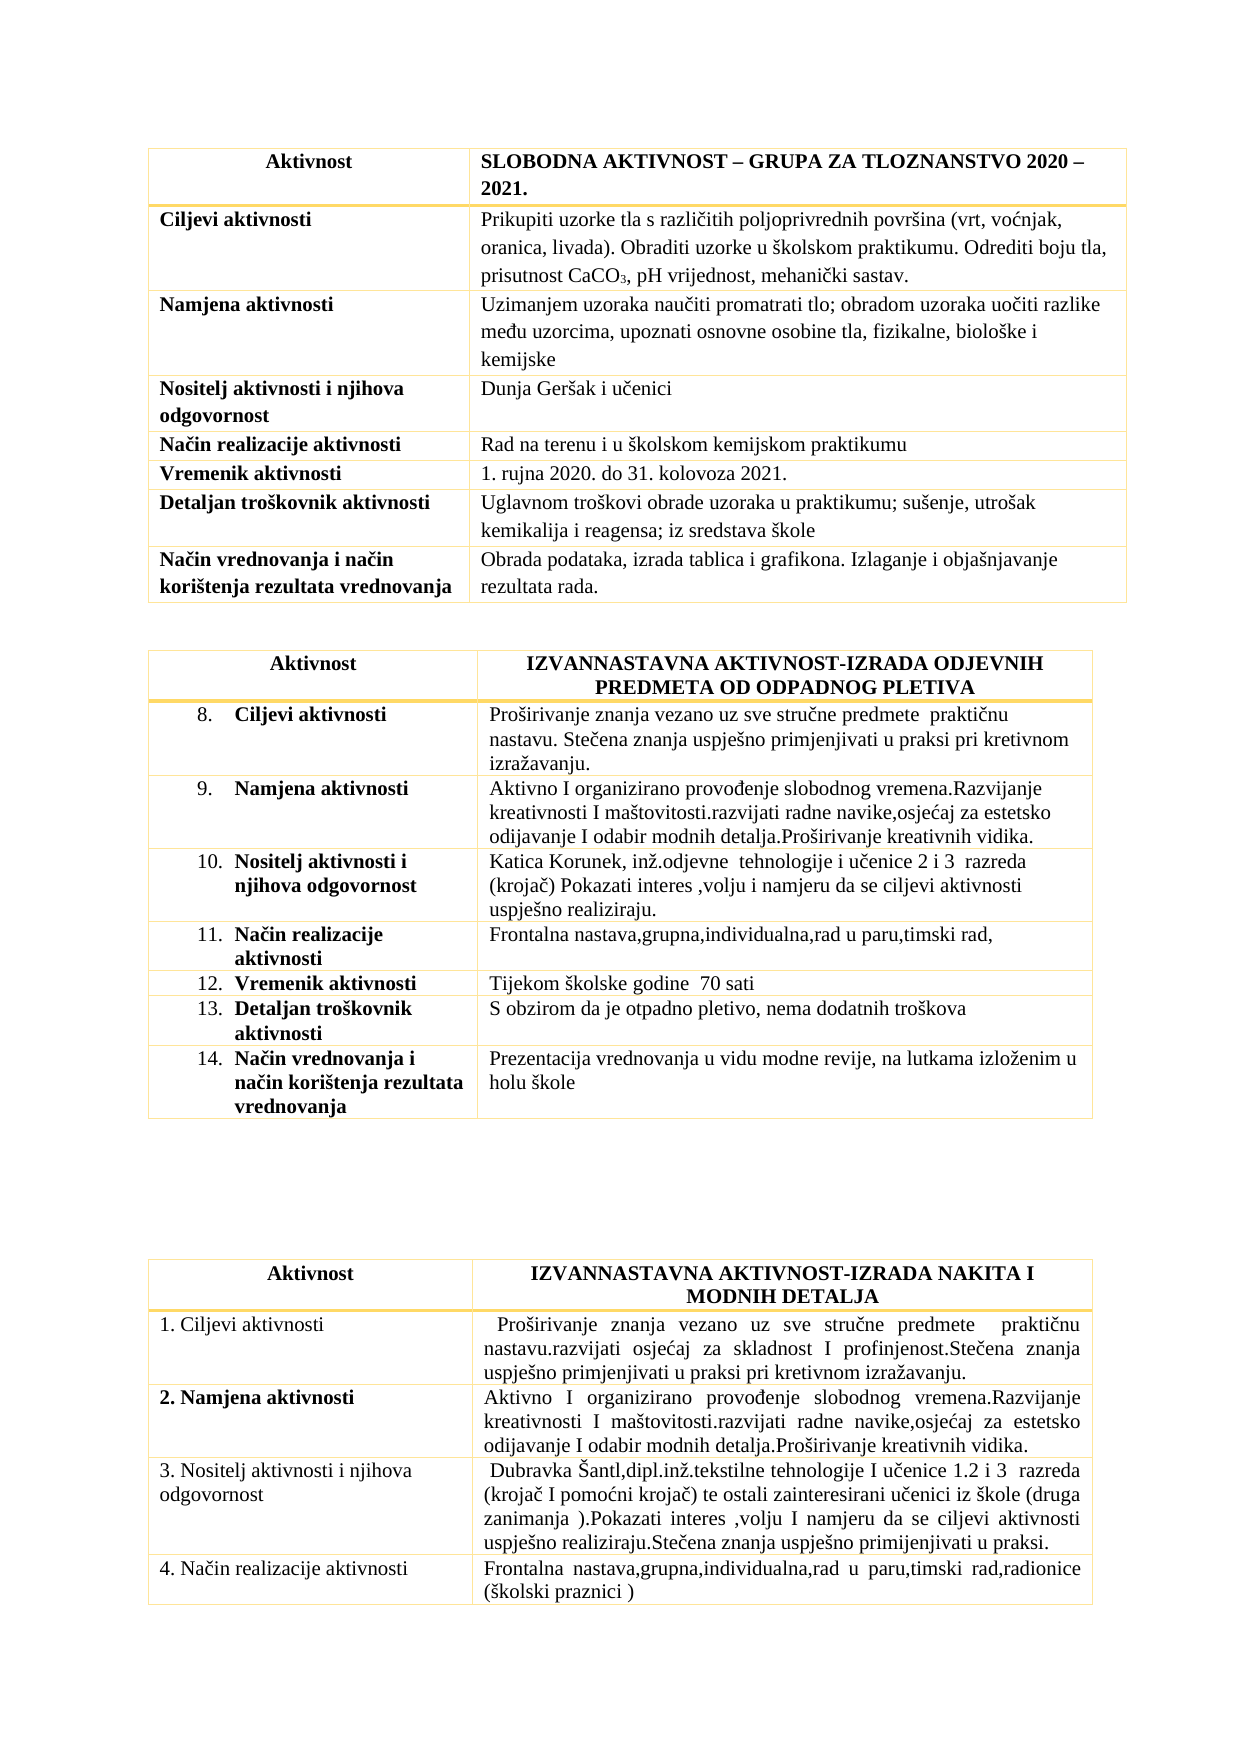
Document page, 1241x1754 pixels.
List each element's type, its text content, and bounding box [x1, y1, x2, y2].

table_header Aktivnost [149, 1260, 472, 1308]
table_cell Namjena aktivnosti [149, 291, 469, 374]
table_cell Uzimanjem uzoraka naučiti promatrati tlo; obradom uzoraka uočiti razlike među uzorcima, upoznati osnovne osobine tla, fizikalne, biološke i kemijske [470, 291, 1126, 374]
table_cell Dubravka Šantl,dipl.inž.tekstilne tehnologije I učenice 1.2 i 3 razreda (krojač I pomoćni krojač) te ostali zainteresirani učenici iz škole (druga zanimanja ).Pokazati interes ,volju I namjeru da se ciljevi aktivnosti uspješno realiziraju.Stečena znanja uspješno primijenjivati u praksi. [473, 1458, 1092, 1554]
table_cell S obzirom da je otpadno pletivo, nema dodatnih troškova [478, 996, 1092, 1044]
table_cell 3. Nositelj aktivnosti i njihova odgovornost [149, 1458, 472, 1554]
table_cell Katica Korunek, inž.odjevne tehnologije i učenice 2 i 3 razreda (krojač) Pokazati interes ,volju i namjeru da se ciljevi aktivnosti uspješno realiziraju. [478, 849, 1092, 921]
table_cell Vremenik aktivnosti [149, 461, 469, 489]
table_cell Način vrednovanja i način korištenja rezultata vrednovanja [149, 547, 469, 602]
table_cell Način realizacije aktivnosti [149, 922, 477, 970]
table_cell Način vrednovanja i način korištenja rezultata vrednovanja [149, 1046, 477, 1118]
table_cell Ciljevi aktivnosti [149, 207, 469, 290]
table_header SLOBODNA AKTIVNOST – GRUPA ZA TLOZNANSTVO 2020 – 2021. [470, 149, 1126, 204]
table_cell Vremenik aktivnosti [149, 971, 477, 995]
table_cell Nositelj aktivnosti i njihova odgovornost [149, 376, 469, 431]
table_cell Rad na terenu i u školskom kemijskom praktikumu [470, 432, 1126, 460]
table_cell Namjena aktivnosti [149, 776, 477, 848]
table_header Aktivnost [149, 149, 469, 204]
table_header Aktivnost [149, 651, 477, 699]
table_cell Nositelj aktivnosti i njihova odgovornost [149, 849, 477, 921]
table_cell Aktivno I organizirano provođenje slobodnog vremena.Razvijanje kreativnosti I maštovitosti.razvijati radne navike,osjećaj za estetsko odijavanje I odabir modnih detalja.Proširivanje kreativnih vidika. [473, 1385, 1092, 1457]
table_cell Prezentacija vrednovanja u vidu modne revije, na lutkama izloženim u holu škole [478, 1046, 1092, 1118]
table_cell 1. Ciljevi aktivnosti [149, 1312, 472, 1384]
table_header IZVANNASTAVNA AKTIVNOST-IZRADA NAKITA I MODNIH DETALJA [473, 1260, 1092, 1308]
table_cell 2. Namjena aktivnosti [149, 1385, 472, 1457]
table_cell Aktivno I organizirano provođenje slobodnog vremena.Razvijanje kreativnosti I maštovitosti.razvijati radne navike,osjećaj za estetsko odijavanje I odabir modnih detalja.Proširivanje kreativnih vidika. [478, 776, 1092, 848]
table_cell Uglavnom troškovi obrade uzoraka u praktikumu; sušenje, utrošak kemikalija i reagensa; iz sredstava škole [470, 490, 1126, 546]
table_cell Obrada podataka, izrada tablica i grafikona. Izlaganje i objašnjavanje rezultata rada. [470, 547, 1126, 602]
table_cell Frontalna nastava,grupna,individualna,rad u paru,timski rad, [478, 922, 1092, 970]
table_cell Ciljevi aktivnosti [149, 703, 477, 774]
table_cell Proširivanje znanja vezano uz sve stručne predmete praktičnu nastavu. Stečena znanja uspješno primjenjivati u praksi pri kretivnom izražavanju. [478, 703, 1092, 774]
table_cell Detaljan troškovnik aktivnosti [149, 490, 469, 546]
table_cell Tijekom školske godine 70 sati [478, 971, 1092, 995]
table_cell Detaljan troškovnik aktivnosti [149, 996, 477, 1044]
table_cell 1. rujna 2020. do 31. kolovoza 2021. [470, 461, 1126, 489]
table_header IZVANNASTAVNA AKTIVNOST-IZRADA ODJEVNIH PREDMETA OD ODPADNOG PLETIVA [478, 651, 1092, 699]
table_cell Prikupiti uzorke tla s različitih poljoprivrednih površina (vrt, voćnjak, oranica, livada). Obraditi uzorke u školskom praktikumu. Odrediti boju tla, prisutnost CaCO3, pH vrijednost, mehanički sastav. [470, 207, 1126, 290]
table_cell Način realizacije aktivnosti [149, 432, 469, 460]
table_cell 4. Način realizacije aktivnosti [149, 1555, 472, 1603]
table_cell Frontalna nastava,grupna,individualna,rad u paru,timski rad,radionice (školski praznici ) [473, 1555, 1092, 1603]
table_cell Proširivanje znanja vezano uz sve stručne predmete praktičnu nastavu.razvijati osjećaj za skladnost I profinjenost.Stečena znanja uspješno primjenjivati u praksi pri kretivnom izražavanju. [473, 1312, 1092, 1384]
table_cell Dunja Geršak i učenici [470, 376, 1126, 431]
